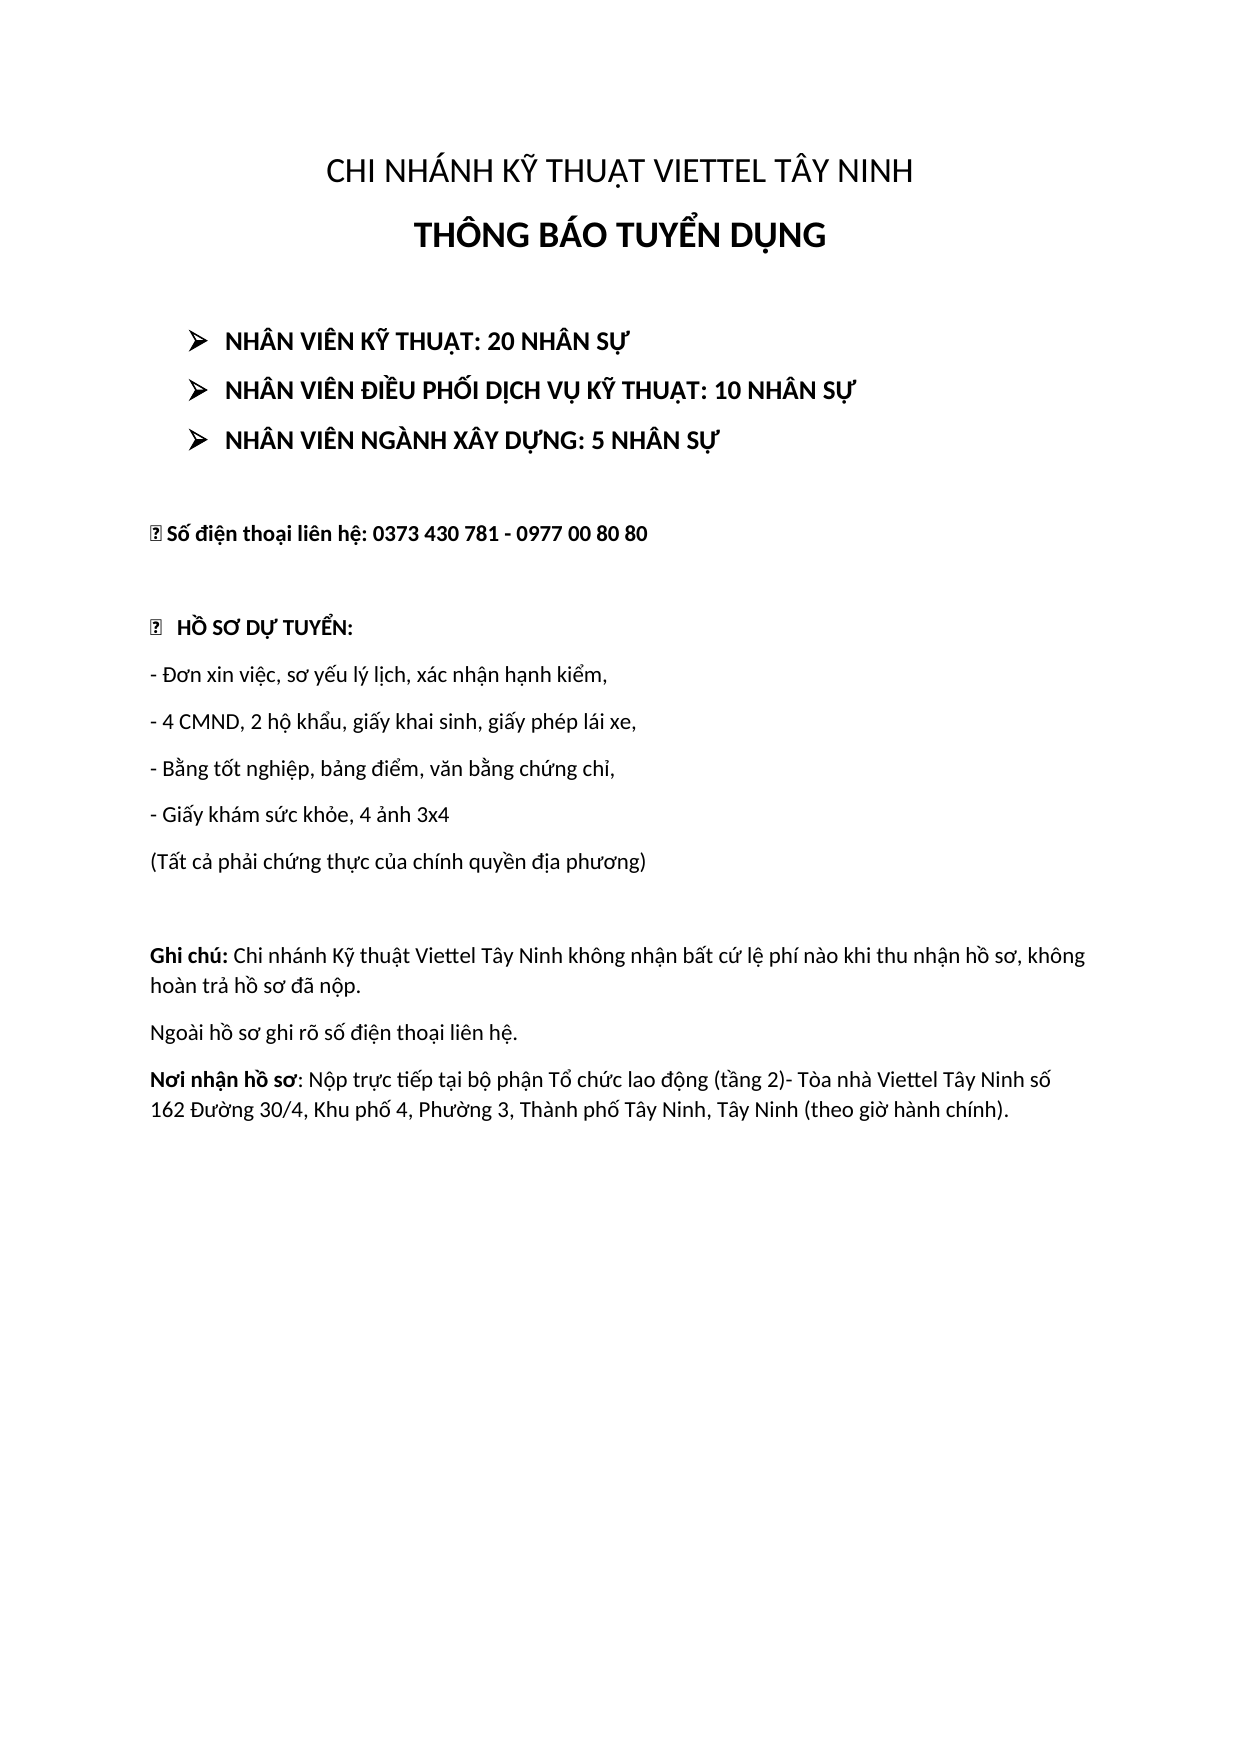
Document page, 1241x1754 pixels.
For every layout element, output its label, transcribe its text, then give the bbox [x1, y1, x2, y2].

text  Số điện thoại liên hệ: 0373 430 781 - 0977 00 80 80 [150, 519, 1090, 547]
text CHI NHÁNH KỸ THUẬT VIETTEL TÂY NINH [150, 148, 1090, 191]
text Nơi nhận hồ sơ: Nộp trực tiếp tại bộ phận Tổ chức lao động (tầng 2)- Tòa nhà Viettel Tây Ninh số 162 Đường 30/4, Khu phố 4, Phường 3, Thành phố Tây Ninh, Tây Ninh (theo giờ hành chính). [150, 1065, 1090, 1123]
text Ngoài hồ sơ ghi rõ số điện thoại liên hệ. [150, 1018, 1090, 1046]
text THÔNG BÁO TUYỂN DỤNG [150, 211, 1090, 257]
text  HỒ SƠ DỰ TUYỂN: [150, 613, 1090, 641]
text (Tất cả phải chứng thực của chính quyền địa phương) [150, 847, 1090, 876]
text - 4 CMND, 2 hộ khẩu, giấy khai sinh, giấy phép lái xe, [150, 707, 1090, 735]
text - Bằng tốt nghiệp, bảng điểm, văn bằng chứng chỉ, [150, 754, 1090, 782]
text - Giấy khám sức khỏe, 4 ảnh 3x4 [150, 801, 1090, 829]
list NHÂN VIÊN ĐIỀU PHỐI DỊCH VỤ KỸ THUẬT: 10 NHÂN SỰ [187, 373, 1090, 407]
list NHÂN VIÊN KỸ THUẬT: 20 NHÂN SỰ [187, 324, 1090, 357]
text Ghi chú: Chi nhánh Kỹ thuật Viettel Tây Ninh không nhận bất cứ lệ phí nào khi thu nhận hồ sơ, không hoàn trả hồ sơ đã nộp. [150, 941, 1090, 999]
list NHÂN VIÊN NGÀNH XÂY DỰNG: 5 NHÂN SỰ [187, 423, 1090, 456]
text - Đơn xin việc, sơ yếu lý lịch, xác nhận hạnh kiểm, [150, 660, 1090, 688]
